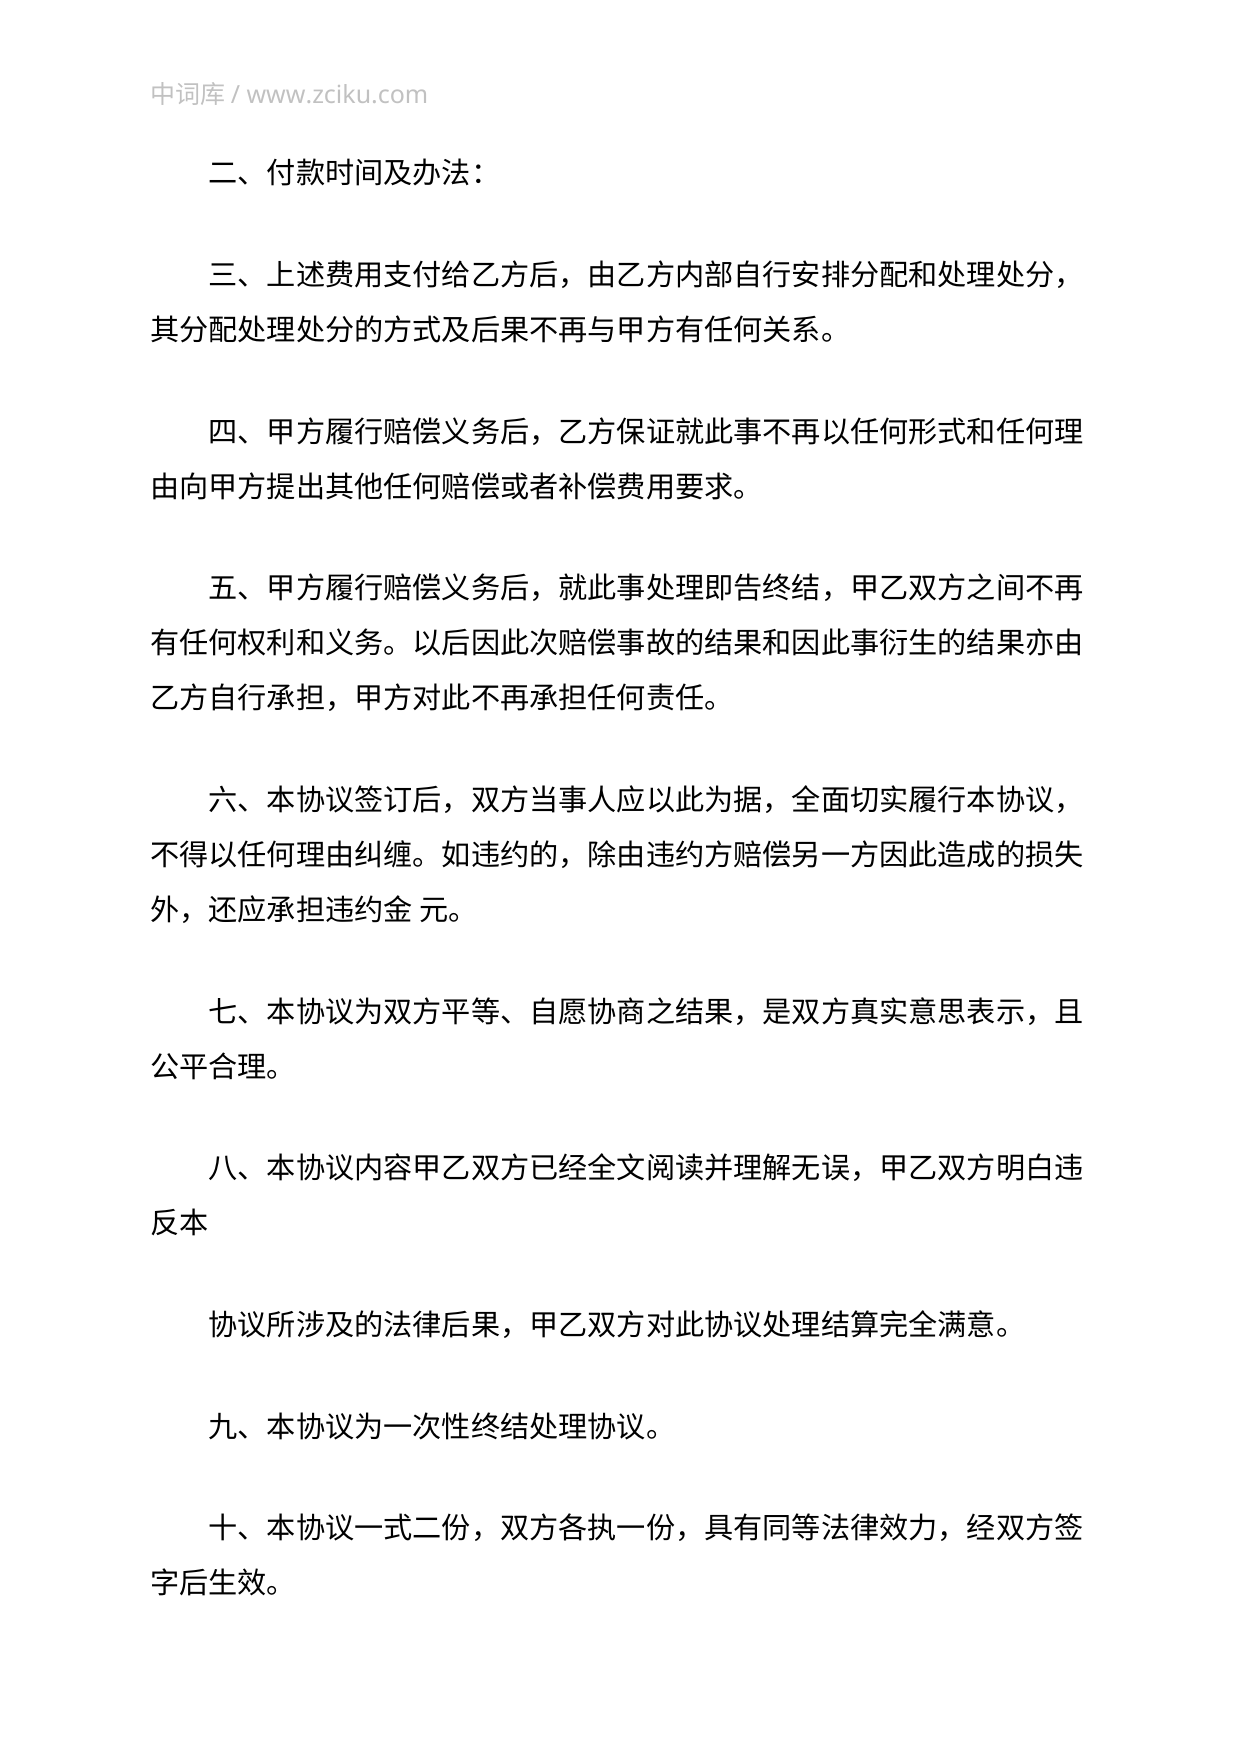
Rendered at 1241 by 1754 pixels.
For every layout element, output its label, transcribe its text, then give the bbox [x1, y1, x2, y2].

text 七、本协议为双方平等、自愿协商之结果，是双方真实意思表示，且公平合理。 [150, 988, 1090, 1085]
text 八、本协议内容甲乙双方已经全文阅读并理解无误，甲乙双方明白违反本 [150, 1145, 1090, 1242]
text 五、甲方履行赔偿义务后，就此事处理即告终结，甲乙双方之间不再有任何权利和义务。以后因此次赔偿事故的结果和因此事衍生的结果亦由乙方自行承担，甲方对此不再承担任何责任。 [150, 565, 1090, 717]
text 三、上述费用支付给乙方后，由乙方内部自行安排分配和处理处分，其分配处理处分的方式及后果不再与甲方有任何关系。 [150, 252, 1090, 349]
text 四、甲方履行赔偿义务后，乙方保证就此事不再以任何形式和任何理由向甲方提出其他任何赔偿或者补偿费用要求。 [150, 408, 1090, 506]
text 二、付款时间及办法： [150, 150, 1090, 192]
text 协议所涉及的法律后果，甲乙双方对此协议处理结算完全满意。 [150, 1302, 1090, 1344]
text 十、本协议一式二份，双方各执一份，具有同等法律效力，经双方签字后生效。 [150, 1505, 1090, 1602]
text 六、本协议签订后，双方当事人应以此为据，全面切实履行本协议，不得以任何理由纠缠。如违约的，除由违约方赔偿另一方因此造成的损失外，还应承担违约金 元。 [150, 777, 1090, 929]
text 九、本协议为一次性终结处理协议。 [150, 1403, 1090, 1446]
